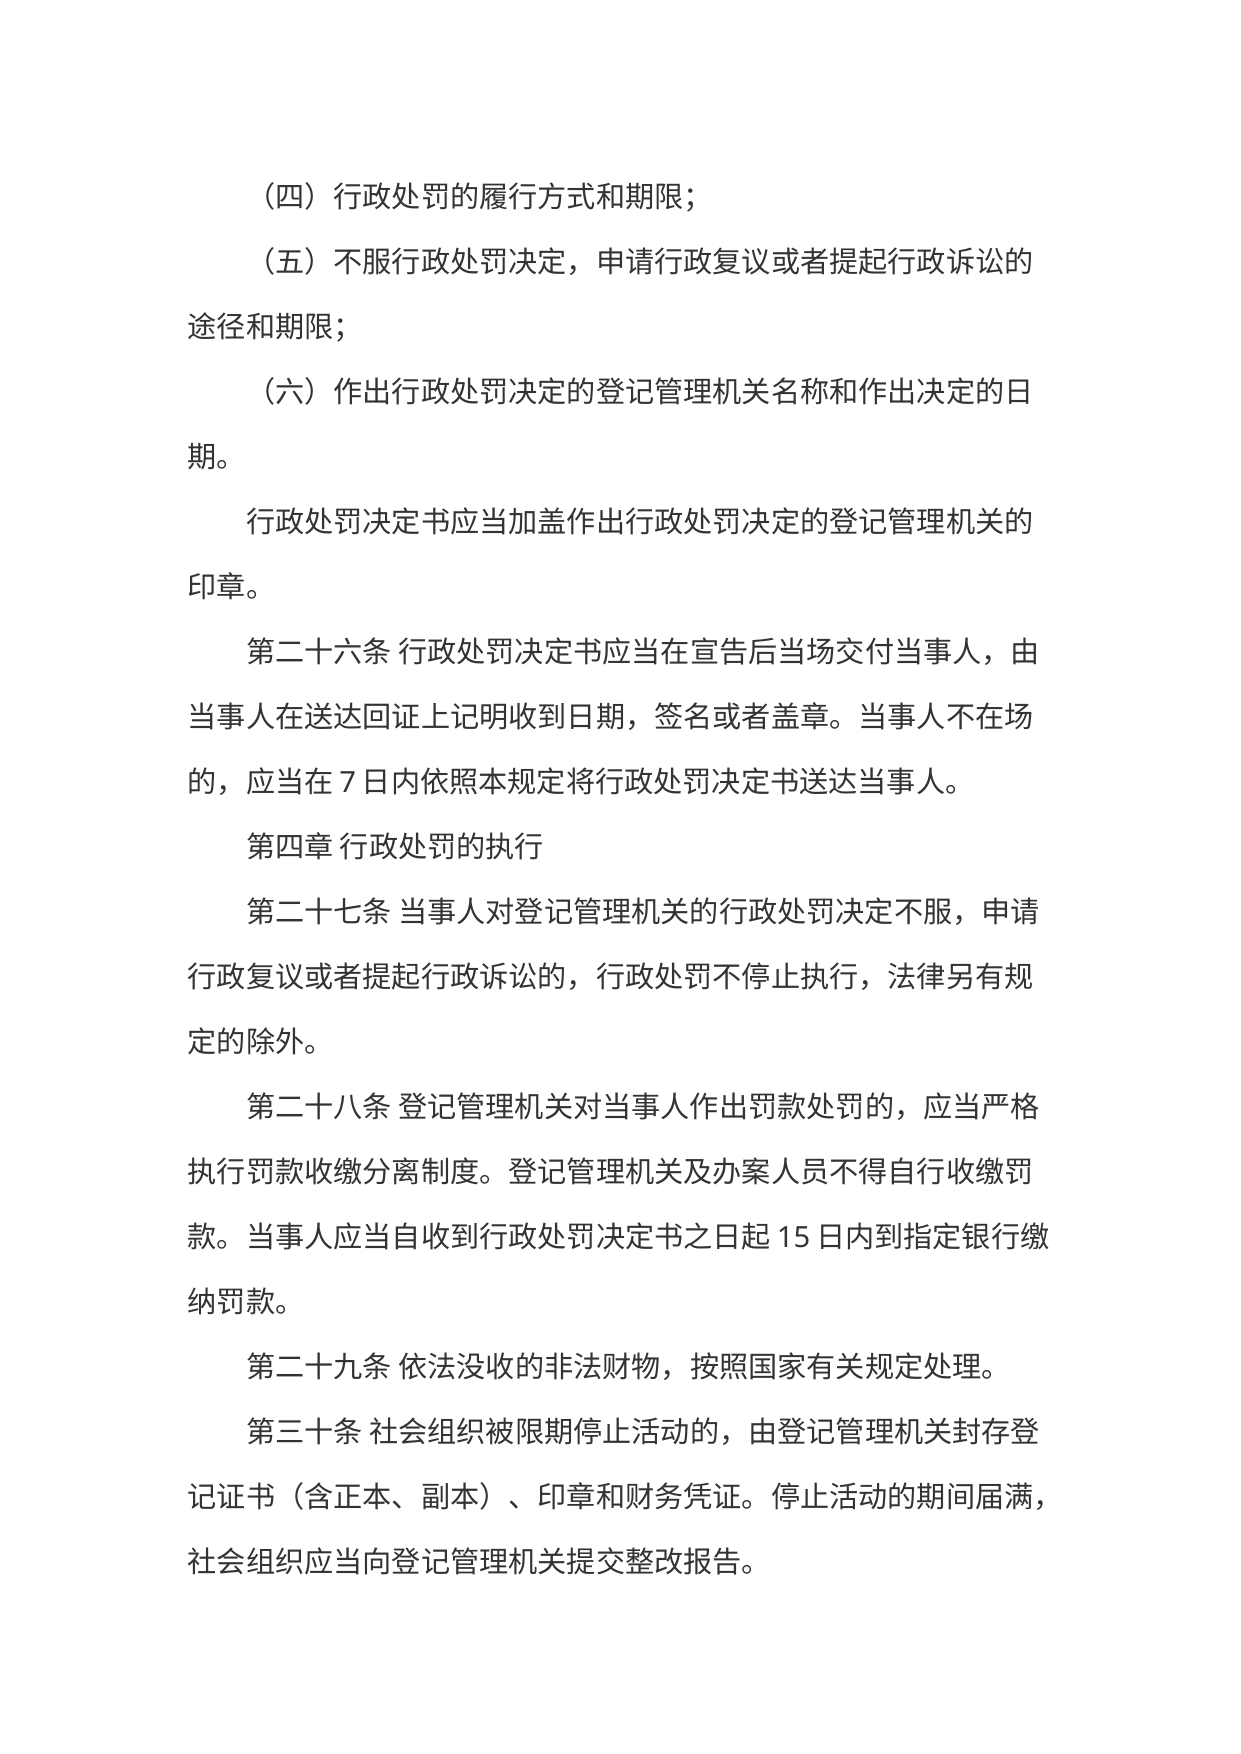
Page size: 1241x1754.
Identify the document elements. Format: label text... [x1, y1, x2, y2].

text （六）作出行政处罚决定的登记管理机关名称和作出决定的日期。 [187, 357, 1053, 487]
text （四）行政处罚的履行方式和期限； [187, 162, 1053, 227]
text 第四章 行政处罚的执行 [187, 812, 1053, 877]
text （五）不服行政处罚决定，申请行政复议或者提起行政诉讼的途径和期限； [187, 227, 1053, 357]
text 第二十九条 依法没收的非法财物，按照国家有关规定处理。 [187, 1332, 1053, 1397]
text 行政处罚决定书应当加盖作出行政处罚决定的登记管理机关的印章。 [187, 487, 1053, 617]
text 第二十七条 当事人对登记管理机关的行政处罚决定不服，申请行政复议或者提起行政诉讼的，行政处罚不停止执行，法律另有规定的除外。 [187, 877, 1053, 1072]
text 第三十条 社会组织被限期停止活动的，由登记管理机关封存登记证书（含正本、副本）、印章和财务凭证。停止活动的期间届满，社会组织应当向登记管理机关提交整改报告。 [187, 1397, 1053, 1592]
text 第二十六条 行政处罚决定书应当在宣告后当场交付当事人，由当事人在送达回证上记明收到日期，签名或者盖章。当事人不在场的，应当在7日内依照本规定将行政处罚决定书送达当事人。 [187, 617, 1053, 812]
text 第二十八条 登记管理机关对当事人作出罚款处罚的，应当严格执行罚款收缴分离制度。登记管理机关及办案人员不得自行收缴罚款。当事人应当自收到行政处罚决定书之日起15日内到指定银行缴纳罚款。 [187, 1072, 1053, 1332]
